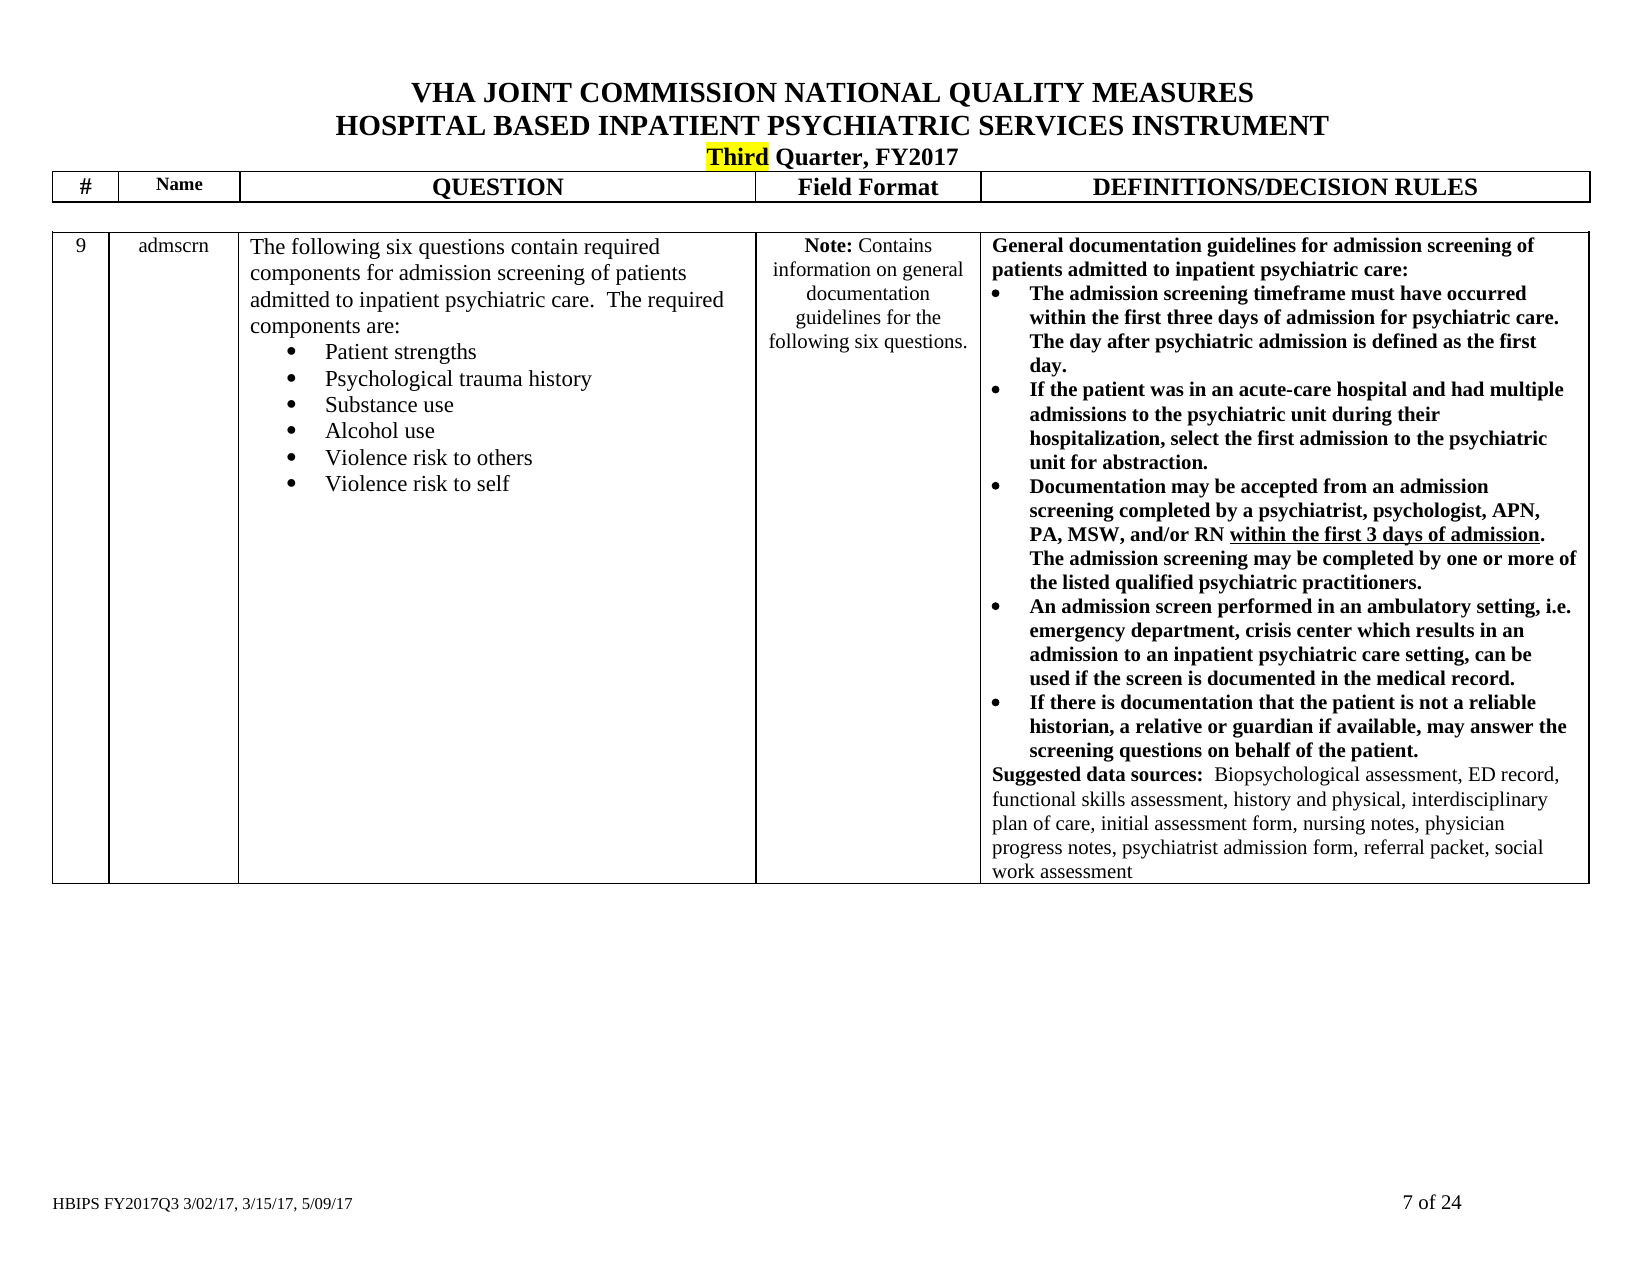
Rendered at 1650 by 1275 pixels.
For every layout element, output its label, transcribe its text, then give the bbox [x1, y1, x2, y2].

table_cell General documentation guidelines for admission screening of patients admitted to inpatient psychiatric care: The admission screening timeframe must have occurred within the first three days of admission for psychiatric care. The day after psychiatric admission is defined as the first day. If the patient was in an acute-care hospital and had multiple admissions to the psychiatric unit during their hospitalization, select the first admission to the psychiatric unit for abstraction. Documentation may be accepted from an admission screening completed by a psychiatrist, psychologist, APN, PA, MSW, and/or RN within the first 3 days of admission. The admission screening may be completed by one or more of the listed qualified psychiatric practitioners. An admission screen performed in an ambulatory setting, i.e. emergency department, crisis center which results in an admission to an inpatient psychiatric care setting, can be used if the screen is documented in the medical record. If there is documentation that the patient is not a reliable historian, a relative or guardian if available, may answer the screening questions on behalf of the patient. Suggested data sources: Biopsychological assessment, ED record, functional skills assessment, history and physical, interdisciplinary plan of care, initial assessment form, nursing notes, physician progress notes, psychiatrist admission form, referral packet, social work assessment [981, 233, 1588, 883]
table_cell The following six questions contain required components for admission screening of patients admitted to inpatient psychiatric care. The required components are: Patient strengths Psychological trauma history Substance use Alcohol use Violence risk to others Violence risk to self [239, 233, 755, 883]
table_cell admscrn [110, 233, 238, 883]
table_cell Note: Contains information on general documentation guidelines for the following six questions. [757, 233, 980, 883]
table_cell 9 [53, 233, 108, 883]
